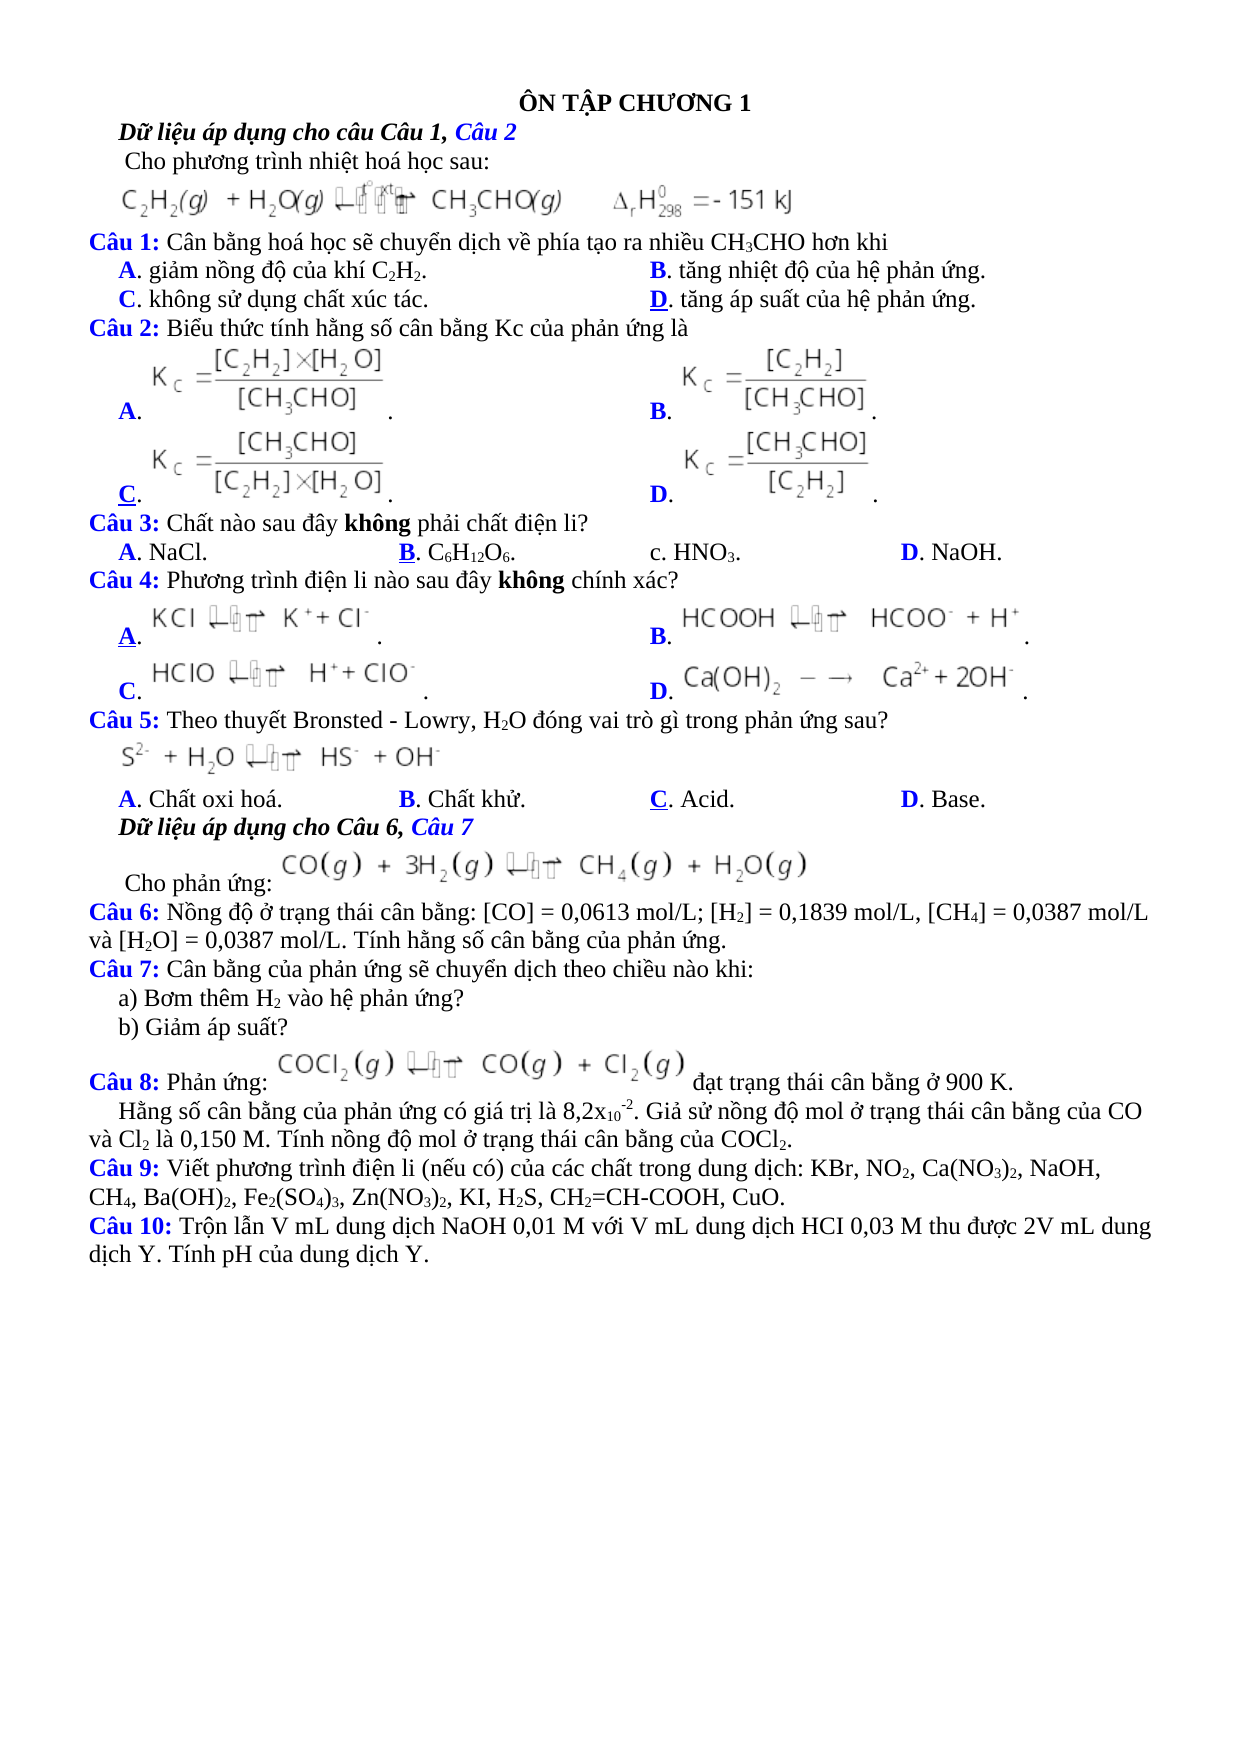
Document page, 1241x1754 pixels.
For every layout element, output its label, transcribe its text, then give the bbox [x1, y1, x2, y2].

text Câu 1: Cân bằng hoá học sẽ chuyển dịch về phía tạo ra nhiều CH3CHO hơn khi [88, 227, 1152, 255]
text Câu 10: Trộn lẫn V mL dung dịch NaOH 0,01 M với V mL dung dịch HCI 0,03 M thu được 2V mL dung dịch Y. Tính pH của dung dịch Y. [88, 1211, 1152, 1268]
text ÔN TẬP CHƯƠNG 1 [118, 88, 1152, 117]
text C. không sử dụng chất xúc tác. D. tăng áp suất của hệ phản ứng. [118, 284, 1152, 313]
text a) Bơm thêm H2 vào hệ phản ứng? [118, 983, 1152, 1012]
text b) Giảm áp suất? [118, 1012, 1152, 1040]
text Câu 6: Nồng độ ở trạng thái cân bằng: [CO] = 0,0613 mol/L; [H2] = 0,1839 mol/L, [CH4] = 0,0387 mol/L và [H2O] = 0,0387 mol/L. Tính hằng số cân bằng của phản ứng. [88, 897, 1152, 954]
text Cho phản ứng: [118, 841, 1152, 897]
text Câu 2: Biểu thức tính hằng số cân bằng Kc của phản ứng là [88, 313, 1152, 342]
text Dữ liệu áp dụng cho câu Câu 1, Câu 2 [118, 117, 1152, 146]
text A. . B. . [118, 594, 1152, 649]
text A. . B. . [118, 342, 1152, 425]
text A. giảm nồng độ của khí C2H2. B. tăng nhiệt độ của hệ phản ứng. [118, 255, 1152, 284]
text C. . D. . [118, 649, 1152, 705]
text Câu 4: Phương trình điện li nào sau đây không chính xác? [88, 565, 1152, 594]
text A. Chất oxi hoá. B. Chất khử. C. Acid. D. Base. [118, 784, 1152, 812]
text Câu 8: Phản ứng: đạt trạng thái cân bằng ở 900 K. [88, 1040, 1152, 1096]
text Câu 5: Theo thuyết Bronsted - Lowry, H2O đóng vai trò gì trong phản ứng sau? [88, 705, 1152, 734]
text Cho phương trình nhiệt hoá học sau: [118, 146, 1152, 175]
text Câu 3: Chất nào sau đây không phải chất điện li? [88, 508, 1152, 537]
text Câu 9: Viết phương trình điện li (nếu có) của các chất trong dung dịch: KBr, NO2, Ca(NO3)2, NaOH, CH4, Ba(OH)2, Fe2(SO4)3, Zn(NO3)2, KI, H2S, CH2=CH-COOH, CuO. [88, 1153, 1152, 1211]
text Hằng số cân bằng của phản ứng có giá trị là 8,2x10-2. Giả sử nồng độ mol ở trạng thái cân bằng của CO và Cl2 là 0,150 M. Tính nồng độ mol ở trạng thái cân bằng của COCl2. [88, 1096, 1152, 1153]
text Câu 7: Cân bằng của phản ứng sẽ chuyển dịch theo chiều nào khi: [88, 954, 1152, 983]
text A. NaCl. B. C6H12O6. c. HNO3. D. NaOH. [118, 537, 1152, 565]
text C. . D. . [118, 425, 1152, 508]
text Dữ liệu áp dụng cho Câu 6, Câu 7 [118, 812, 1152, 841]
